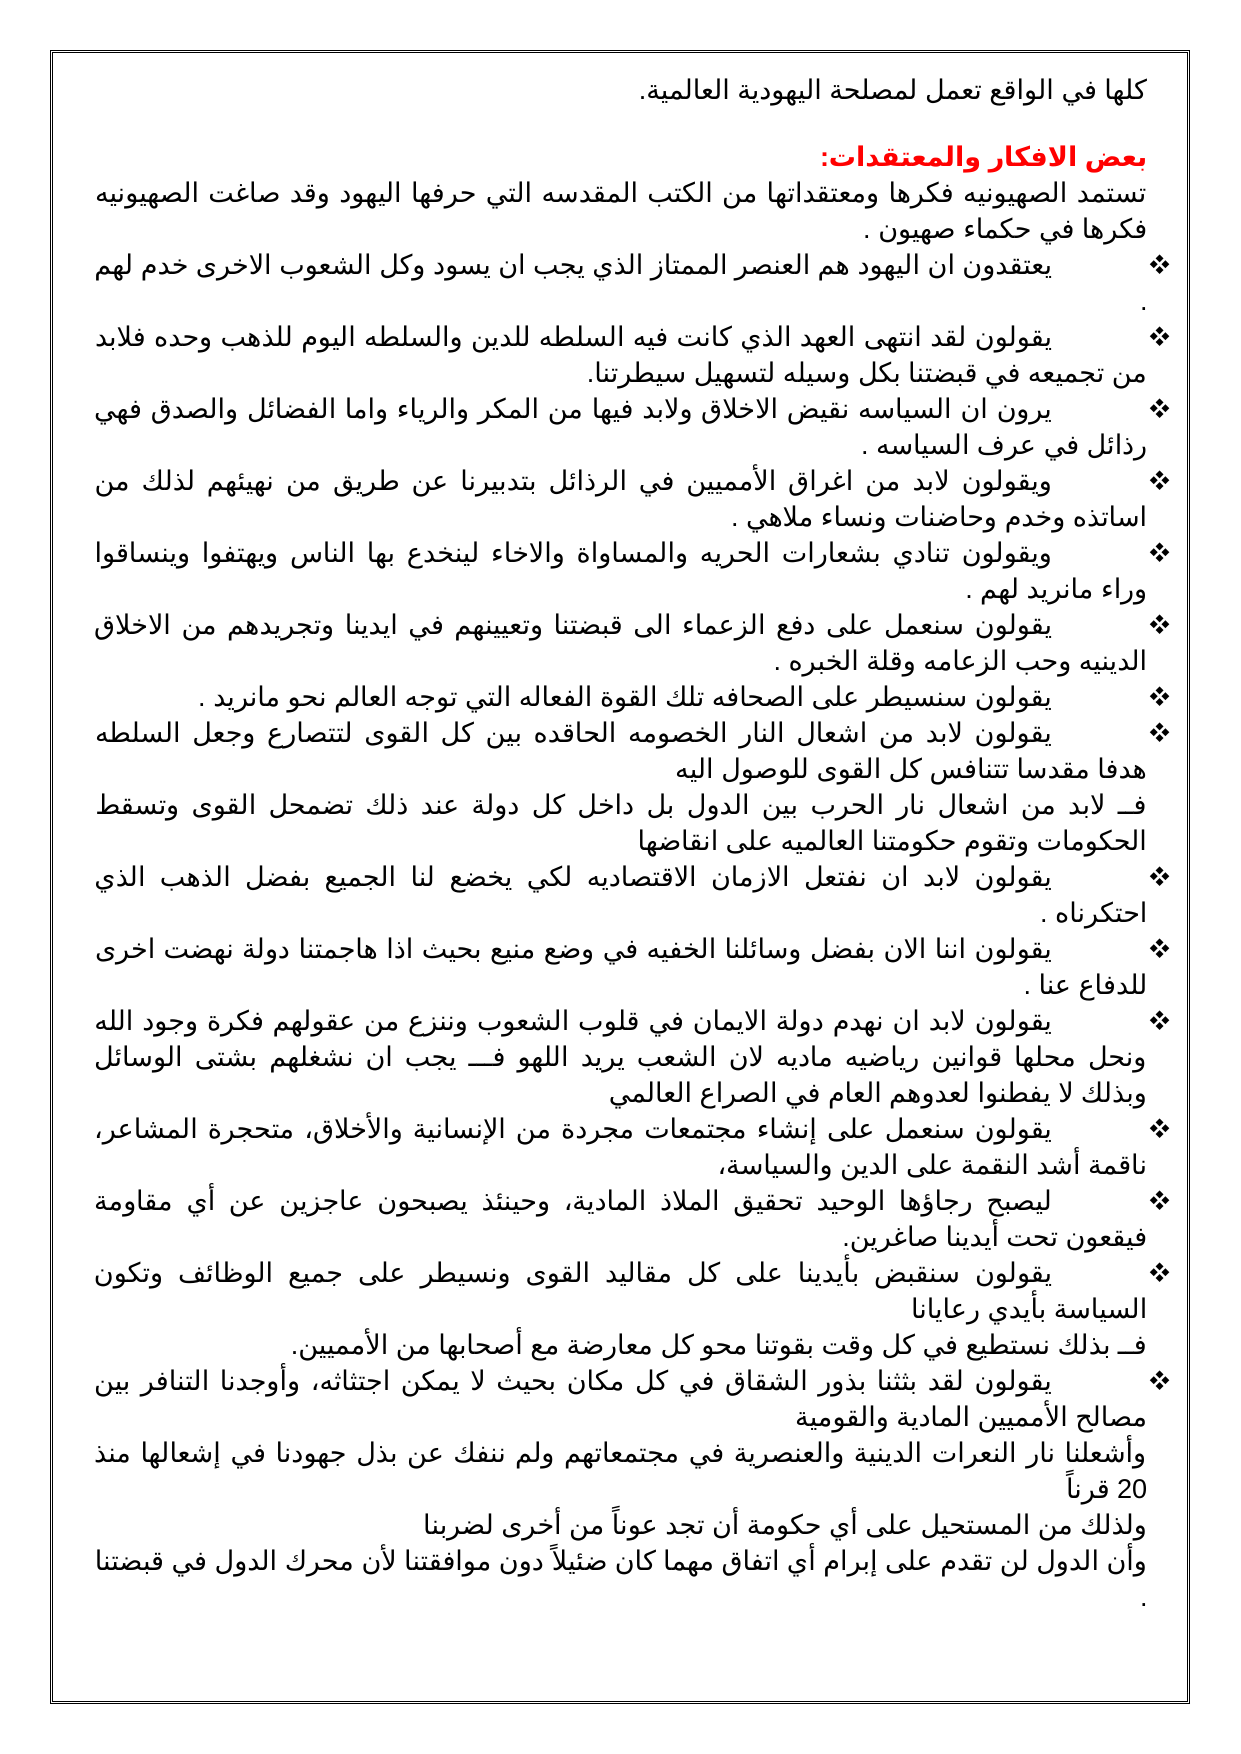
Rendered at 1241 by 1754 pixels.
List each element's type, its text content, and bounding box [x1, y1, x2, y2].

list يقولون لابد من اشعال النار الخصومه الحاقده بين كل القوى لتتصارع وجعل السلطه هدفا مقدسا تتنافس كل القوى للوصول اليه [94, 717, 1147, 784]
list وأشعلنا نار النعرات الدينية والعنصرية في مجتمعاتهم ولم ننفك عن بذل جهودنا في إشعالها منذ 20 قرناً [94, 1437, 1147, 1504]
list يقولون سنسيطر على الصحافه تلك القوة الفعاله التي توجه العالم نحو مانريد . [94, 681, 1147, 712]
list يرون ان السياسه نقيض الاخلاق ولابد فيها من المكر والرياء واما الفضائل والصدق فهي رذائل في عرف السياسه . [94, 393, 1147, 461]
list ويقولون لابد من اغراق الأمميين في الرذائل بتدبيرنا عن طريق من نهيئهم لذلك من اساتذه وخدم وحاضنات ونساء ملاهي . [94, 465, 1147, 532]
list بعض الافكار والمعتقدات: [94, 141, 1147, 173]
list ولذلك من المستحيل على أي حكومة أن تجد عوناً من أخرى لضربنا [94, 1509, 1147, 1540]
list يقولون لقد بثثنا بذور الشقاق في كل مكان بحيث لا يمكن اجتثاثه، وأوجدنا التنافر بين مصالح الأمميين المادية والقومية [94, 1365, 1147, 1432]
list يقولون لابد ان نهدم دولة الايمان في قلوب الشعوب وننزع من عقولهم فكرة وجود الله ونحل محلها قوانين رياضيه ماديه لان الشعب يريد اللهو فـــ يجب ان نشغلهم بشتى الوسائل وبذلك لا يفطنوا لعدوهم العام في الصراع العالمي [94, 1005, 1147, 1108]
list تستمد الصهيونيه فكرها ومعتقداتها من الكتب المقدسه التي حرفها اليهود وقد صاغت الصهيونيه فكرها في حكماء صهيون . [94, 177, 1147, 244]
list يقولون لابد ان نفتعل الازمان الاقتصاديه لكي يخضع لنا الجميع بفضل الذهب الذي احتكرناه . [94, 861, 1147, 928]
list يقولون سنقبض بأيدينا على كل مقاليد القوى ونسيطر على جميع الوظائف وتكون السياسة بأيدي رعايانا [94, 1257, 1147, 1324]
list يقولون اننا الان بفضل وسائلنا الخفيه في وضع منيع بحيث اذا هاجمتنا دولة نهضت اخرى للدفاع عنا . [94, 933, 1147, 1000]
list يقولون سنعمل على إنشاء مجتمعات مجردة من الإنسانية والأخلاق، متحجرة المشاعر، ناقمة أشد النقمة على الدين والسياسة، [94, 1113, 1147, 1180]
list يقولون لقد انتهى العهد الذي كانت فيه السلطه للدين والسلطه اليوم للذهب وحده فلابد من تجميعه في قبضتنا بكل وسيله لتسهيل سيطرتنا. [94, 321, 1147, 388]
list فــ لابد من اشعال نار الحرب بين الدول بل داخل كل دولة عند ذلك تضمحل القوى وتسقط الحكومات وتقوم حكومتنا العالميه على انقاضها [94, 789, 1147, 856]
list وأن الدول لن تقدم على إبرام أي اتفاق مهما كان ضئيلاً دون موافقتنا لأن محرك الدول في قبضتنا . [94, 1544, 1147, 1612]
list ليصبح رجاؤها الوحيد تحقيق الملاذ المادية، وحينئذ يصبحون عاجزين عن أي مقاومة فيقعون تحت أيدينا صاغرين. [94, 1185, 1147, 1252]
list يقولون سنعمل على دفع الزعماء الى قبضتنا وتعيينهم في ايدينا وتجريدهم من الاخلاق الدينيه وحب الزعامه وقلة الخبره . [94, 609, 1147, 676]
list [94, 74, 1147, 137]
list فــ بذلك نستطيع في كل وقت بقوتنا محو كل معارضة مع أصحابها من الأمميين. [94, 1329, 1147, 1360]
list يعتقدون ان اليهود هم العنصر الممتاز الذي يجب ان يسود وكل الشعوب الاخرى خدم لهم . [94, 249, 1147, 317]
list ويقولون تنادي بشعارات الحريه والمساواة والاخاء لينخدع بها الناس ويهتفوا وينساقوا وراء مانريد لهم . [94, 537, 1147, 604]
